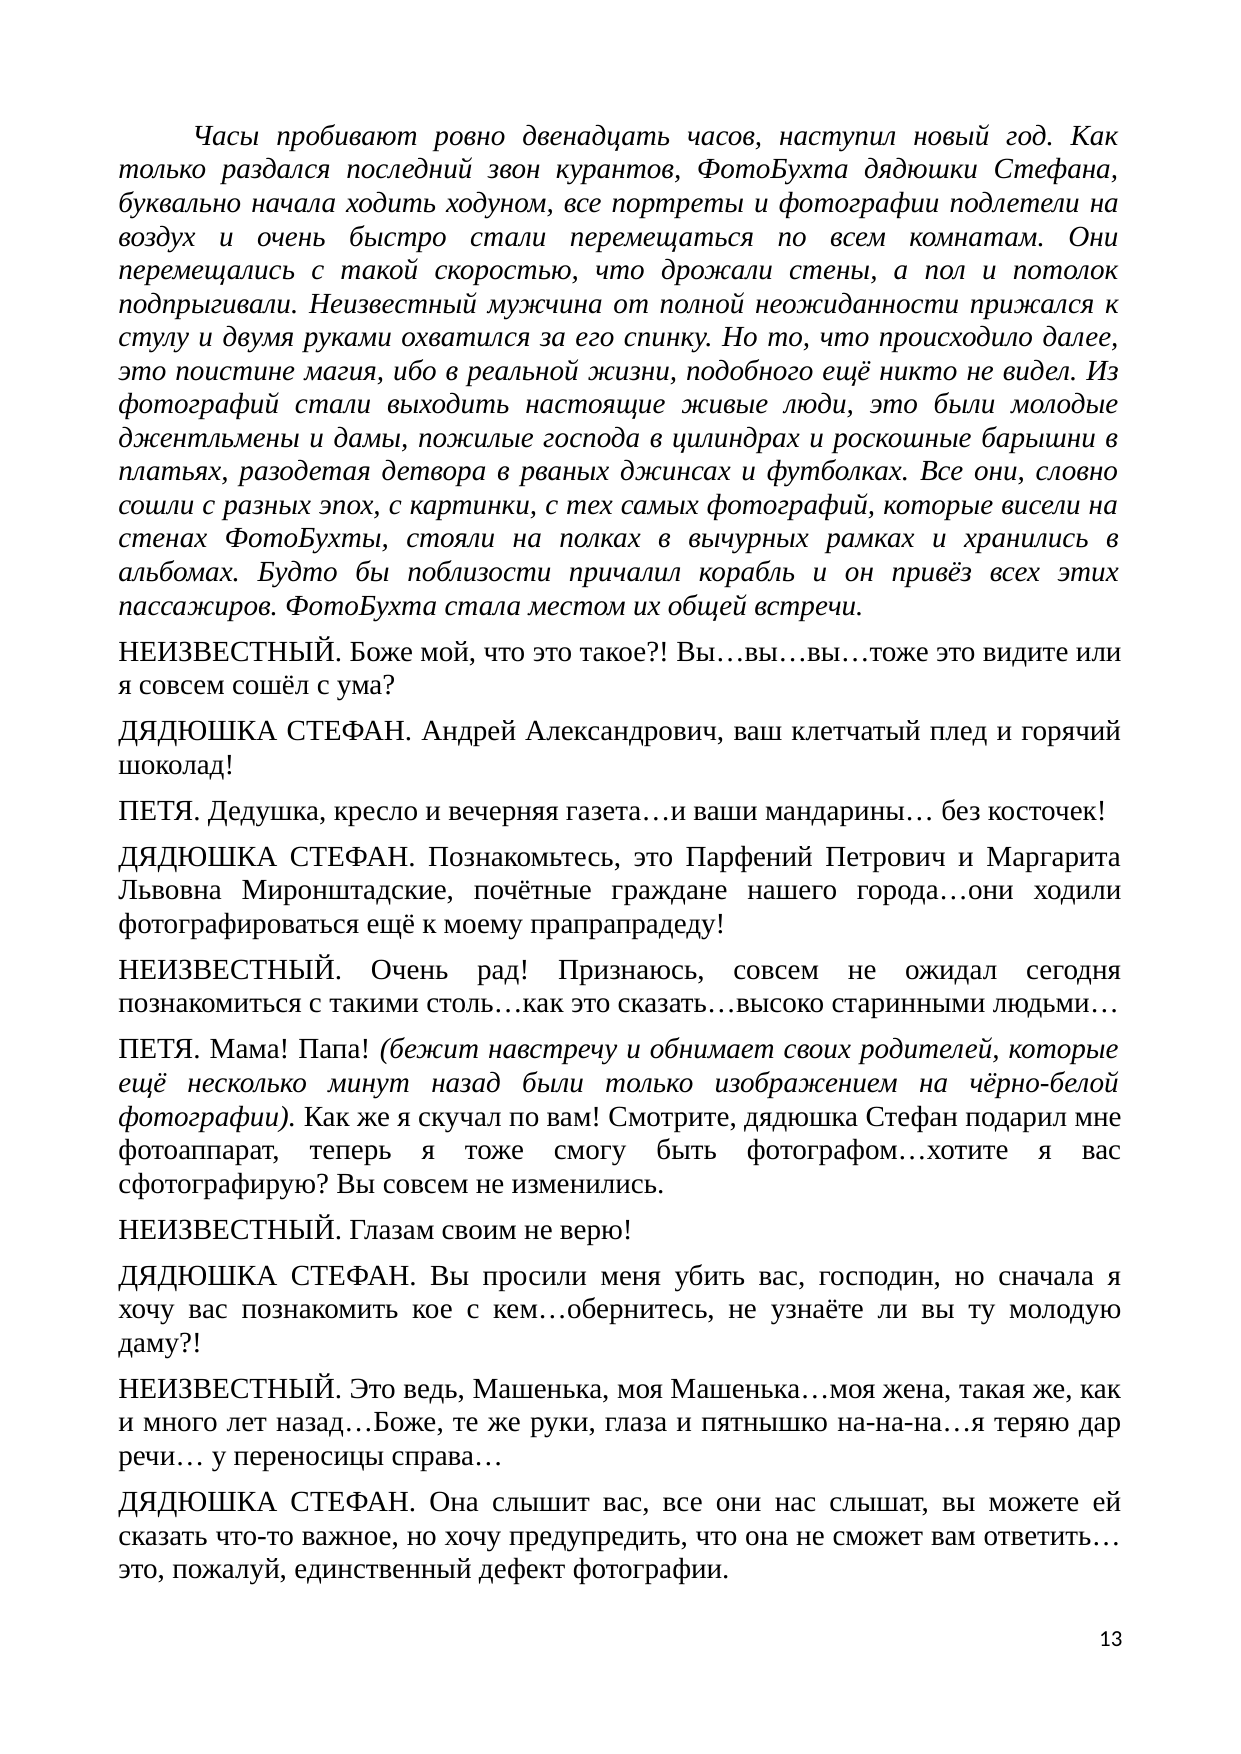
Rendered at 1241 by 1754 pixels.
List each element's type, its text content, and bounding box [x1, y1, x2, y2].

text ДЯДЮШКА СТЕФАН. Она слышит вас, все они нас слышат, вы можете ей сказать что-то важное, но хочу предупредить, что она не сможет вам ответить…это, пожалуй, единственный дефект фотографии. [118, 1484, 1122, 1585]
text НЕИЗВЕСТНЫЙ. Очень рад! Признаюсь, совсем не ожидал сегодня познакомиться с такими столь…как это сказать…высоко старинными людьми… [118, 952, 1122, 1019]
text НЕИЗВЕСТНЫЙ. Боже мой, что это такое?! Вы…вы…вы…тоже это видите или я совсем сошёл с ума? [118, 634, 1122, 701]
text ПЕТЯ. Мама! Папа! (бежит навстречу и обнимает своих родителей, которые ещё несколько минут назад были только изображением на чёрно-белой фотографии). Как же я скучал по вам! Смотрите, дядюшка Стефан подарил мне фотоаппарат, теперь я тоже смогу быть фотографом…хотите я вас сфотографирую? Вы совсем не изменились. [118, 1032, 1122, 1199]
text ДЯДЮШКА СТЕФАН. Вы просили меня убить вас, господин, но сначала я хочу вас познакомить кое с кем…обернитесь, не узнаёте ли вы ту молодую даму?! [118, 1258, 1122, 1358]
text НЕИЗВЕСТНЫЙ. Это ведь, Машенька, моя Машенька…моя жена, такая же, как и много лет назад…Боже, те же руки, глаза и пятнышко на-на-на…я теряю дар речи… у переносицы справа… [118, 1371, 1122, 1472]
text Часы пробивают ровно двенадцать часов, наступил новый год. Как только раздался последний звон курантов, ФотоБухта дядюшки Стефана, буквально начала ходить ходуном, все портреты и фотографии подлетели на воздух и очень быстро стали перемещаться по всем комнатам. Они перемещались с такой скоростью, что дрожали стены, а пол и потолок подпрыгивали. Неизвестный мужчина от полной неожиданности прижался к стулу и двумя руками охватился за его спинку. Но то, что происходило далее, это поистине магия, ибо в реальной жизни, подобного ещё никто не видел. Из фотографий стали выходить настоящие живые люди, это были молодые джентльмены и дамы, пожилые господа в цилиндрах и роскошные барышни в платьях, разодетая детвора в рваных джинсах и футболках. Все они, словно сошли с разных эпох, с картинки, с тех самых фотографий, которые висели на стенах ФотоБухты, стояли на полках в вычурных рамках и хранились в альбомах. Будто бы поблизости причалил корабль и он привёз всех этих пассажиров. ФотоБухта стала местом их общей встречи. [118, 118, 1122, 621]
text ДЯДЮШКА СТЕФАН. Андрей Александрович, ваш клетчатый плед и горячий шоколад! [118, 713, 1122, 780]
text ДЯДЮШКА СТЕФАН. Познакомьтесь, это Парфений Петрович и Маргарита Львовна Миронштадские, почётные граждане нашего города…они ходили фотографироваться ещё к моему прапрапрадеду! [118, 839, 1122, 939]
text ПЕТЯ. Дедушка, кресло и вечерняя газета…и ваши мандарины… без косточек! [118, 793, 1122, 826]
text НЕИЗВЕСТНЫЙ. Глазам своим не верю! [118, 1212, 1122, 1245]
